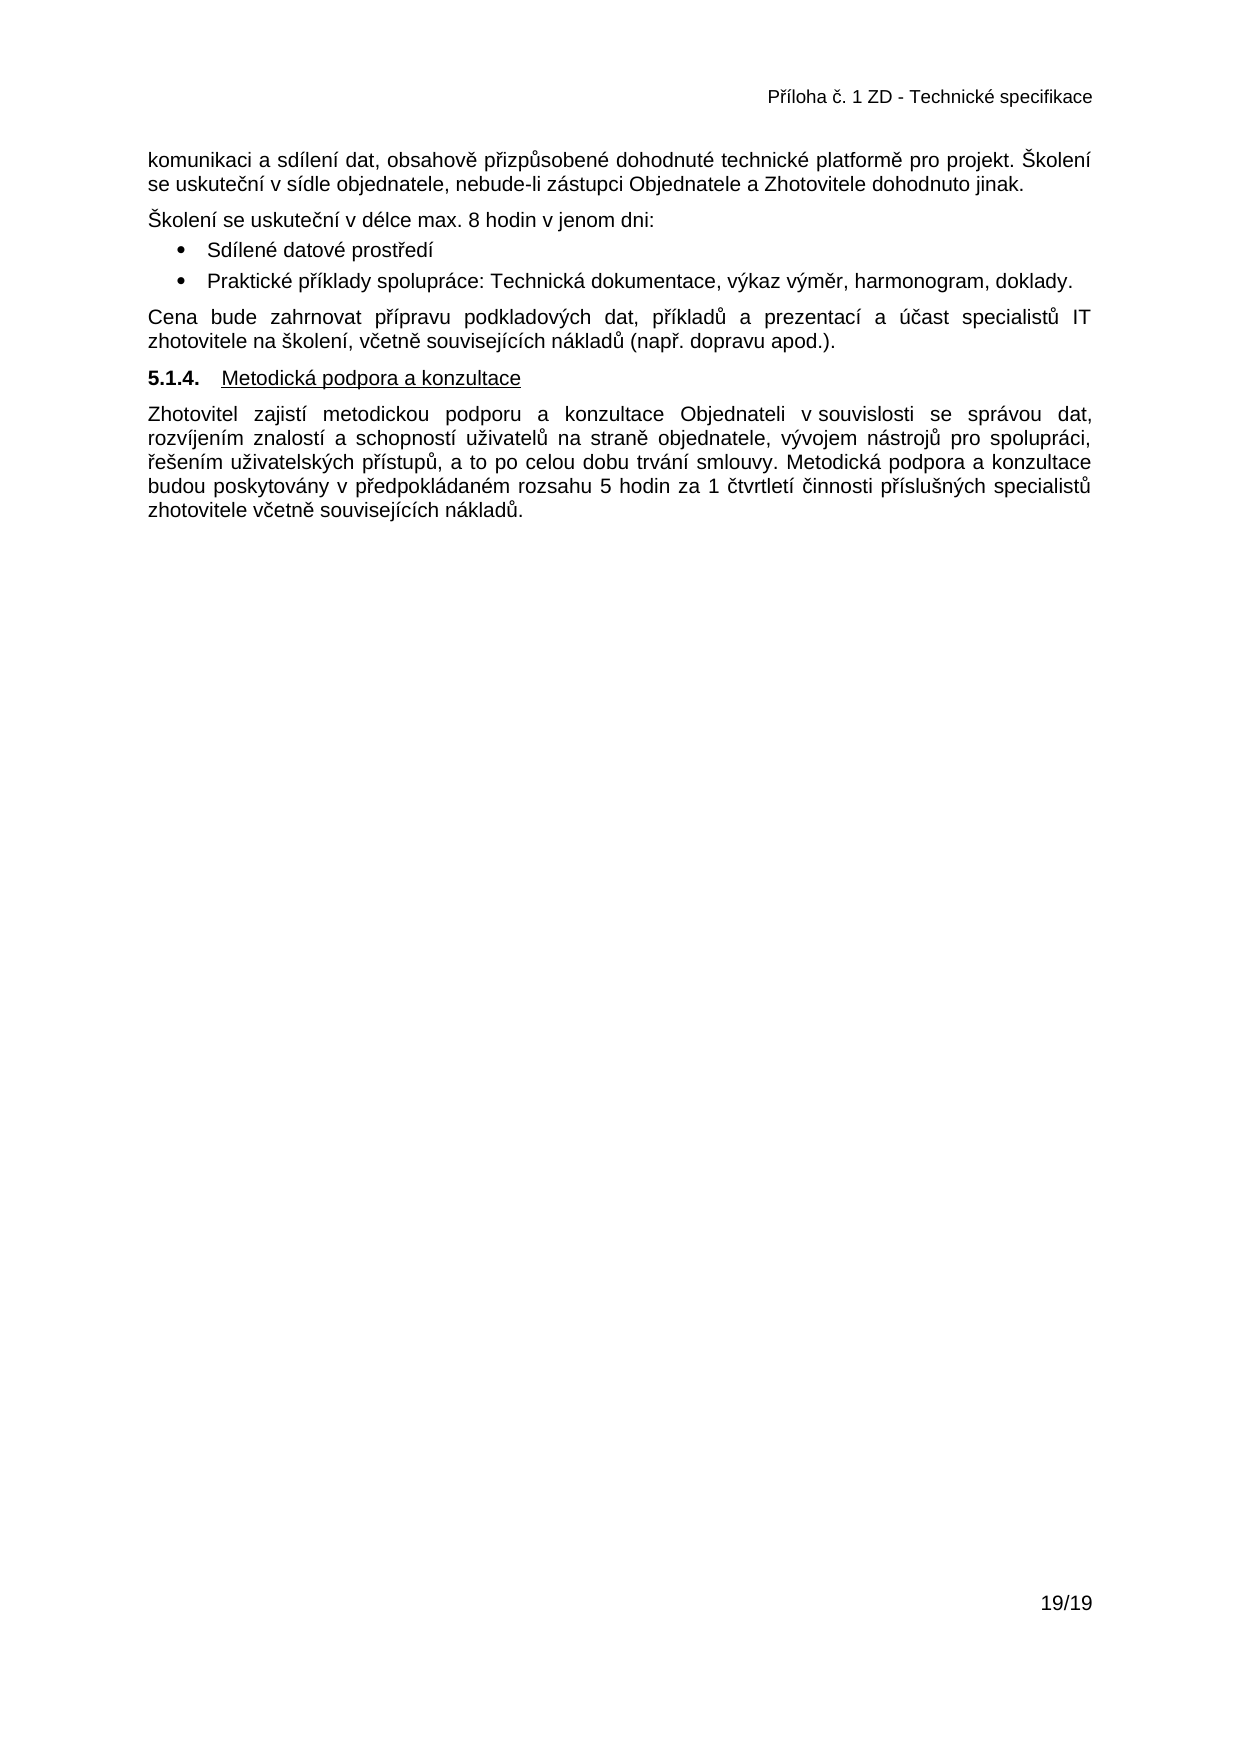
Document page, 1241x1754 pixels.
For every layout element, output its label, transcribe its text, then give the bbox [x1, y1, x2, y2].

list Metodická podpora a konzultace [148, 366, 1093, 389]
list Zhotovitel zajistí metodickou podporu a konzultace Objednateli v souvislosti se správou dat, rozvíjením znalostí a schopností uživatelů na straně objednatele, vývojem nástrojů pro spolupráci, řešením uživatelských přístupů, a to po celou dobu trvání smlouvy. Metodická podpora a konzultace budou poskytovány v předpokládaném rozsahu 5 hodin za 1 čtvrtletí činnosti příslušných specialistů zhotovitele včetně souvisejících nákladů. [148, 402, 1093, 522]
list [148, 148, 1093, 196]
list Školení se uskuteční v délce max. 8 hodin v jenom dni: [148, 208, 1093, 232]
list Cena bude zahrnovat přípravu podkladových dat, příkladů a prezentací a účast specialistů IT zhotovitele na školení, včetně souvisejících nákladů (např. dopravu apod.). [148, 305, 1093, 353]
list Sdílené datové prostředí [177, 238, 1093, 262]
list Praktické příklady spolupráce: Technická dokumentace, výkaz výměr, harmonogram, doklady. [177, 268, 1093, 293]
